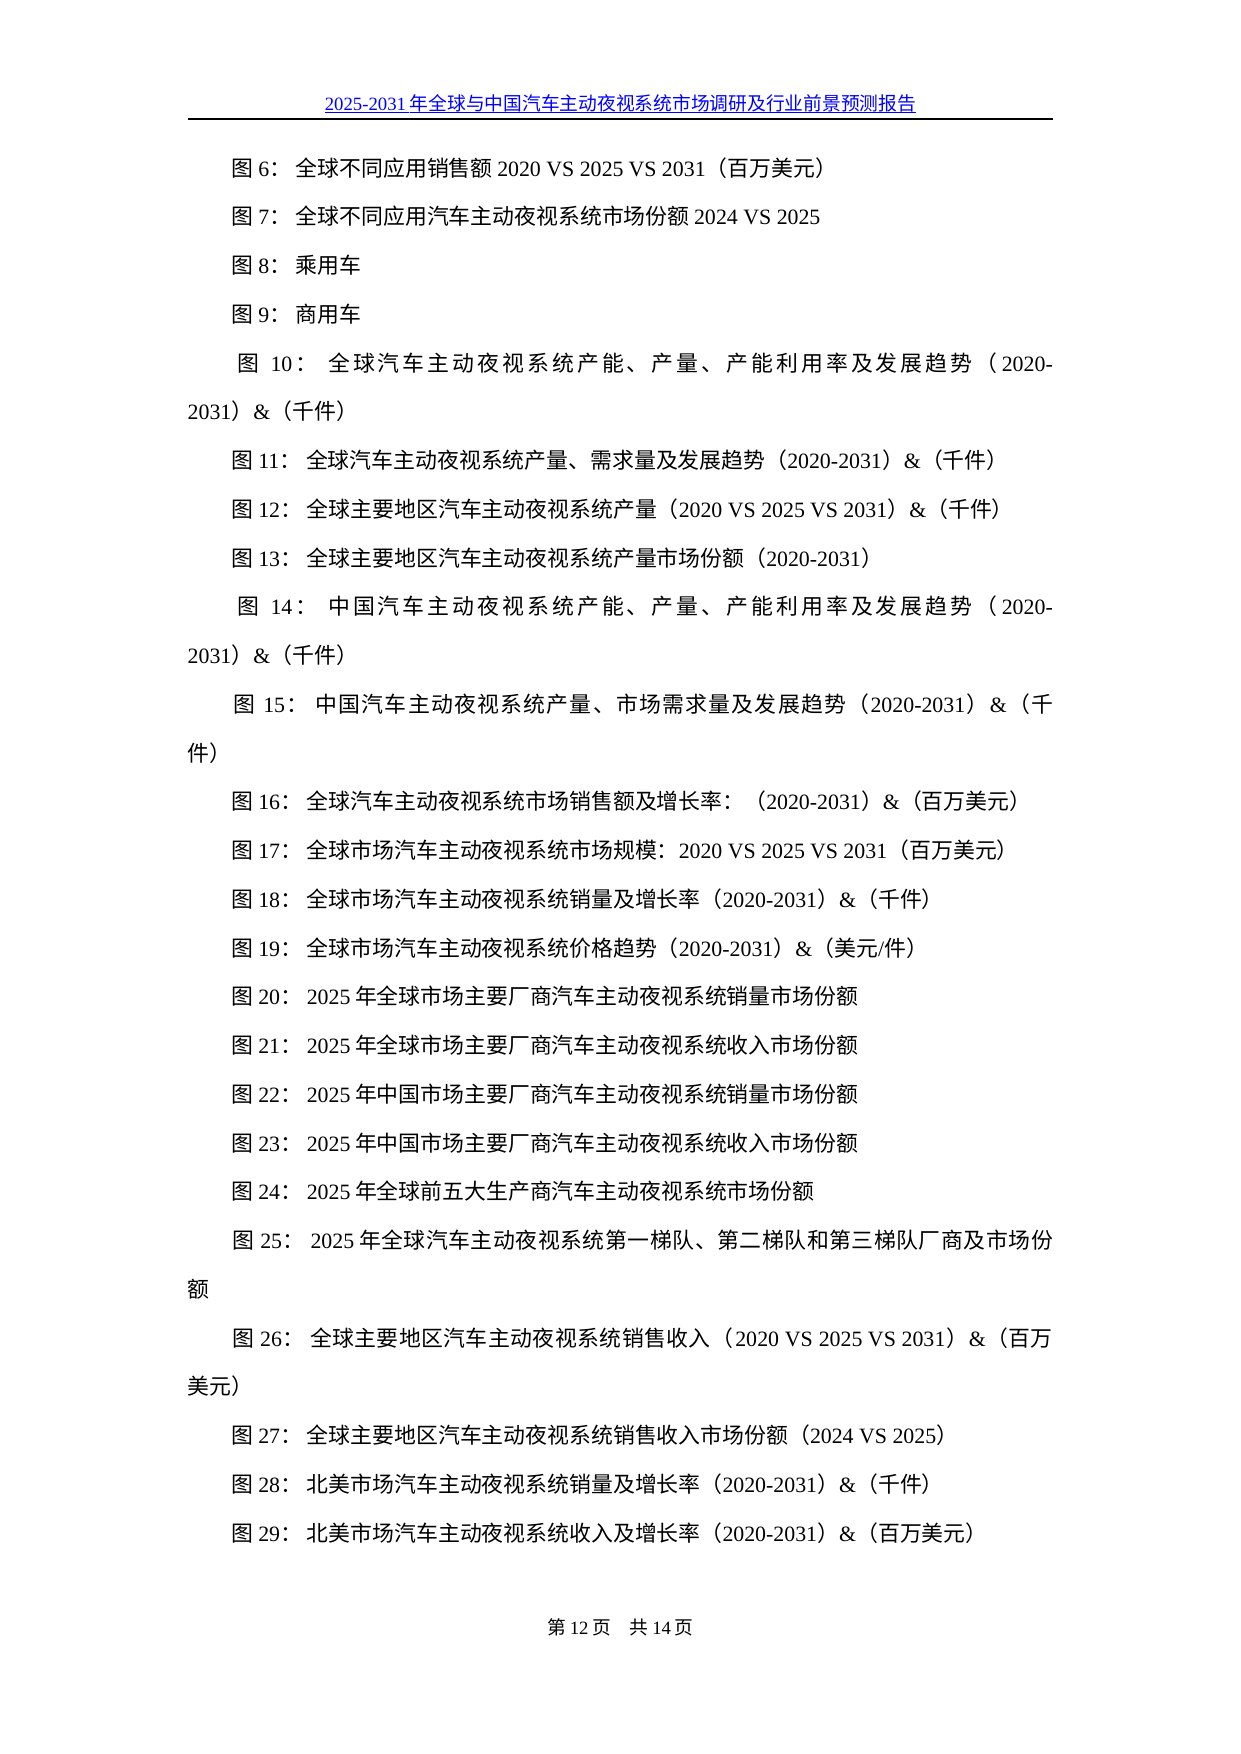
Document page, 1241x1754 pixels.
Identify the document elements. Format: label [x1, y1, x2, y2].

text [187, 150, 1053, 1548]
